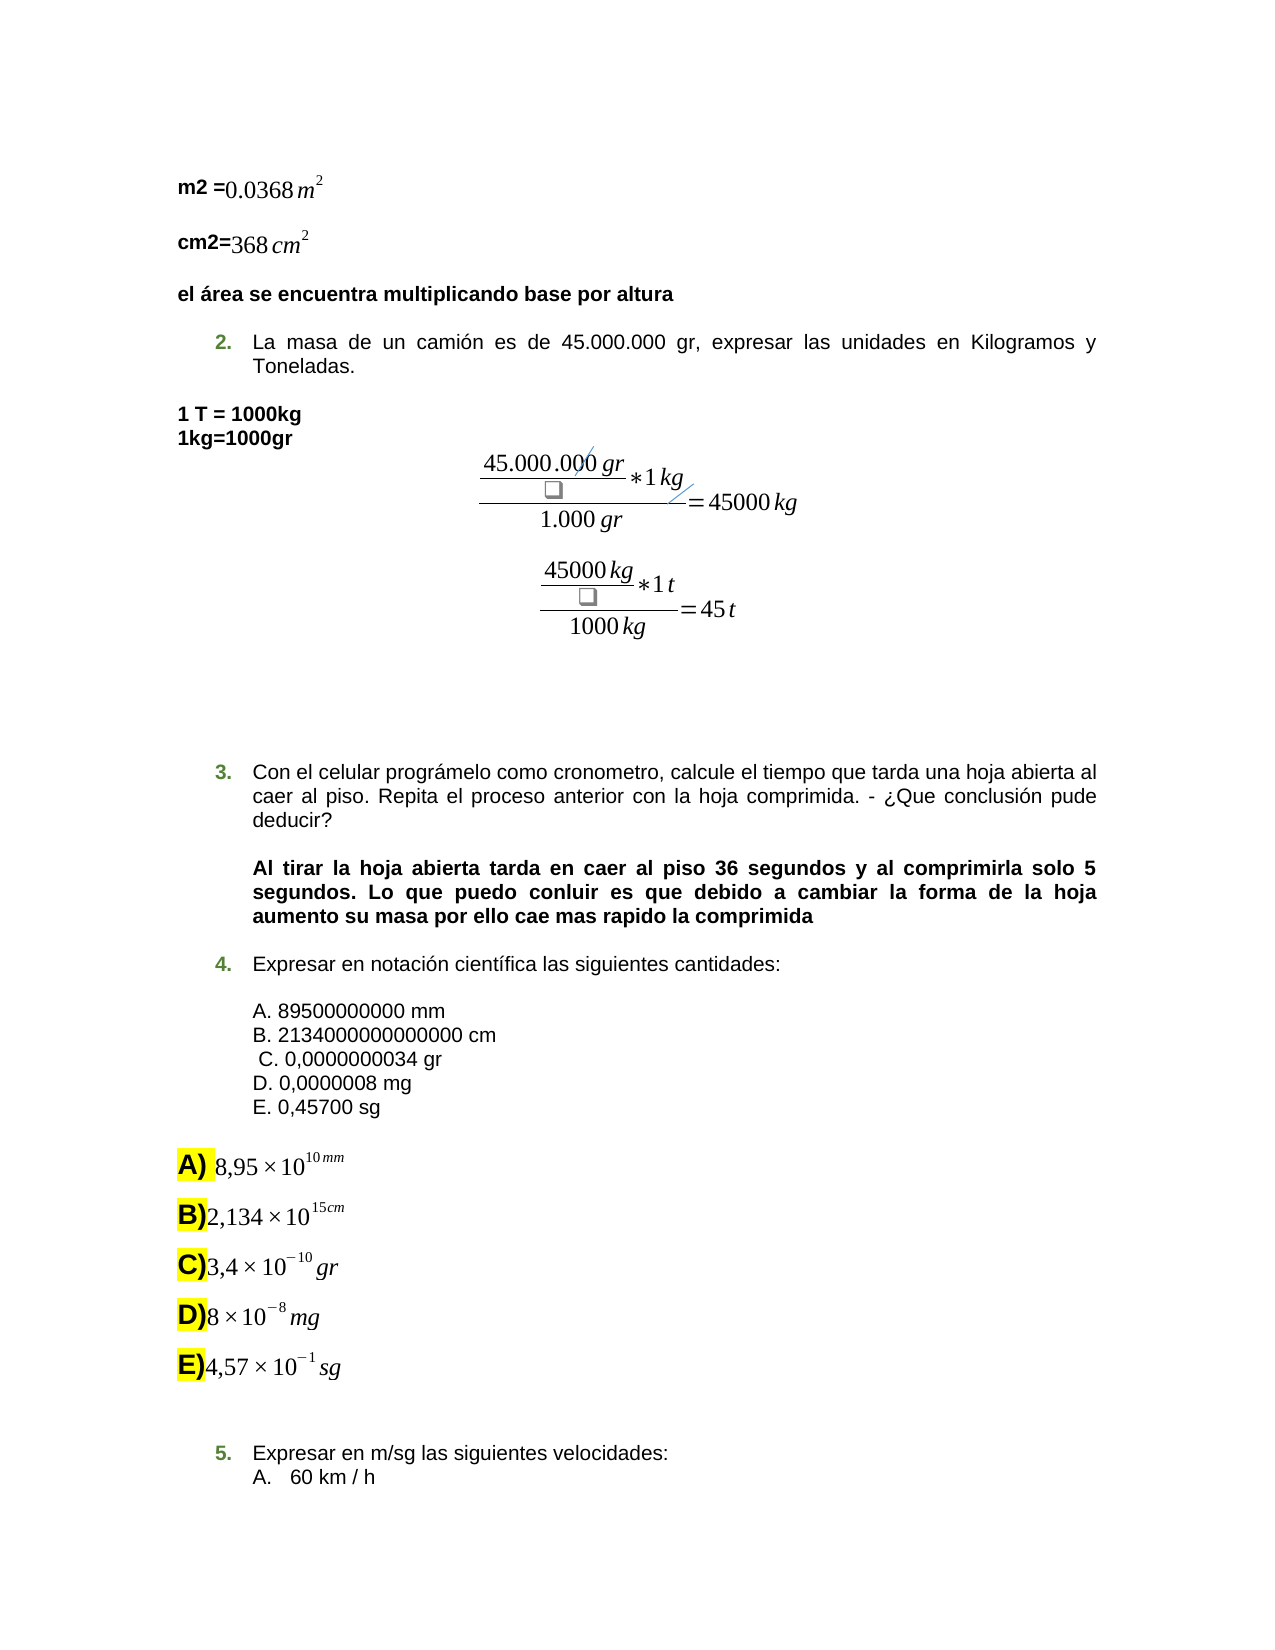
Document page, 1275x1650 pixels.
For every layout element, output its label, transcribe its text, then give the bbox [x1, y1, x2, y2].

text cm2= [177, 227, 1098, 258]
text A) [177, 1143, 1098, 1181]
list B. 2134000000000000 cm [252, 1023, 1098, 1047]
list Al tirar la hoja abierta tarda en caer al piso 36 segundos y al comprimirla solo 5 segundos. Lo que puedo conluir es que debido a cambiar la forma de la hoja aumento su masa por ello cae mas rapido la comprimida [252, 856, 1098, 927]
text E) [177, 1343, 1098, 1381]
text el área se encuentra multiplicando base por altura [177, 282, 1098, 306]
list A. 89500000000 mm [252, 999, 1098, 1023]
list C. 0,0000000034 gr [252, 1047, 1098, 1071]
list Expresar en notación científica las siguientes cantidades: [215, 951, 1098, 975]
list Con el celular prográmelo como cronometro, calcule el tiempo que tarda una hoja abierta al caer al piso. Repita el proceso anterior con la hoja comprimida. - ¿Que conclusión pude deducir? [215, 760, 1098, 832]
text C) [177, 1243, 1098, 1281]
list E. 0,45700 sg [252, 1095, 1098, 1119]
text 1 T = 1000kg [177, 402, 1098, 426]
list 60 km / h [252, 1465, 1098, 1489]
list La masa de un camión es de 45.000.000 gr, expresar las unidades en Kilogramos y Toneladas. [215, 330, 1098, 378]
list Expresar en m/sg las siguientes velocidades: [215, 1441, 1098, 1465]
text 1kg=1000gr [177, 426, 1098, 449]
text D) [177, 1293, 1098, 1331]
text m2 = [177, 172, 1098, 203]
text B) [177, 1193, 1098, 1231]
list D. 0,0000008 mg [252, 1071, 1098, 1095]
